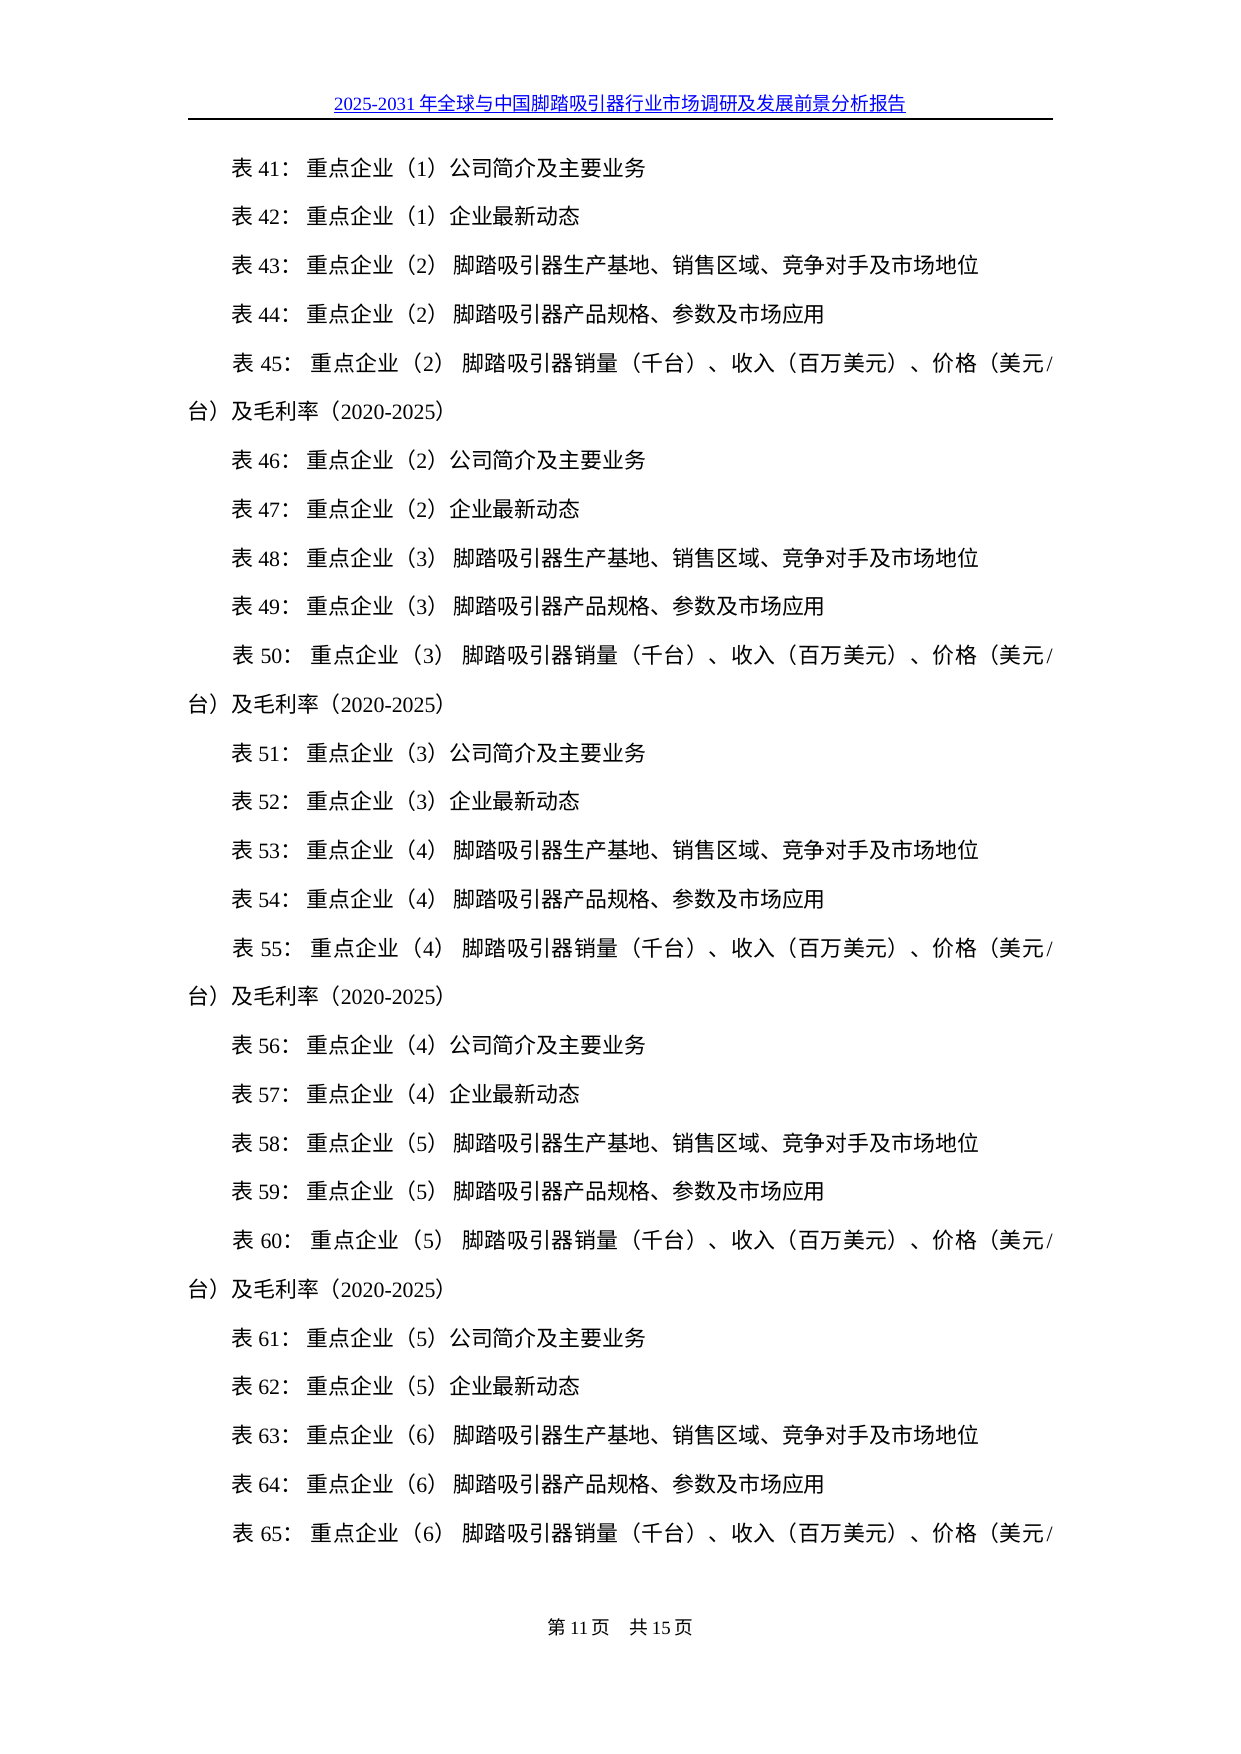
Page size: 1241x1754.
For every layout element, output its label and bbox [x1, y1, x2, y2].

text [187, 150, 1053, 1548]
